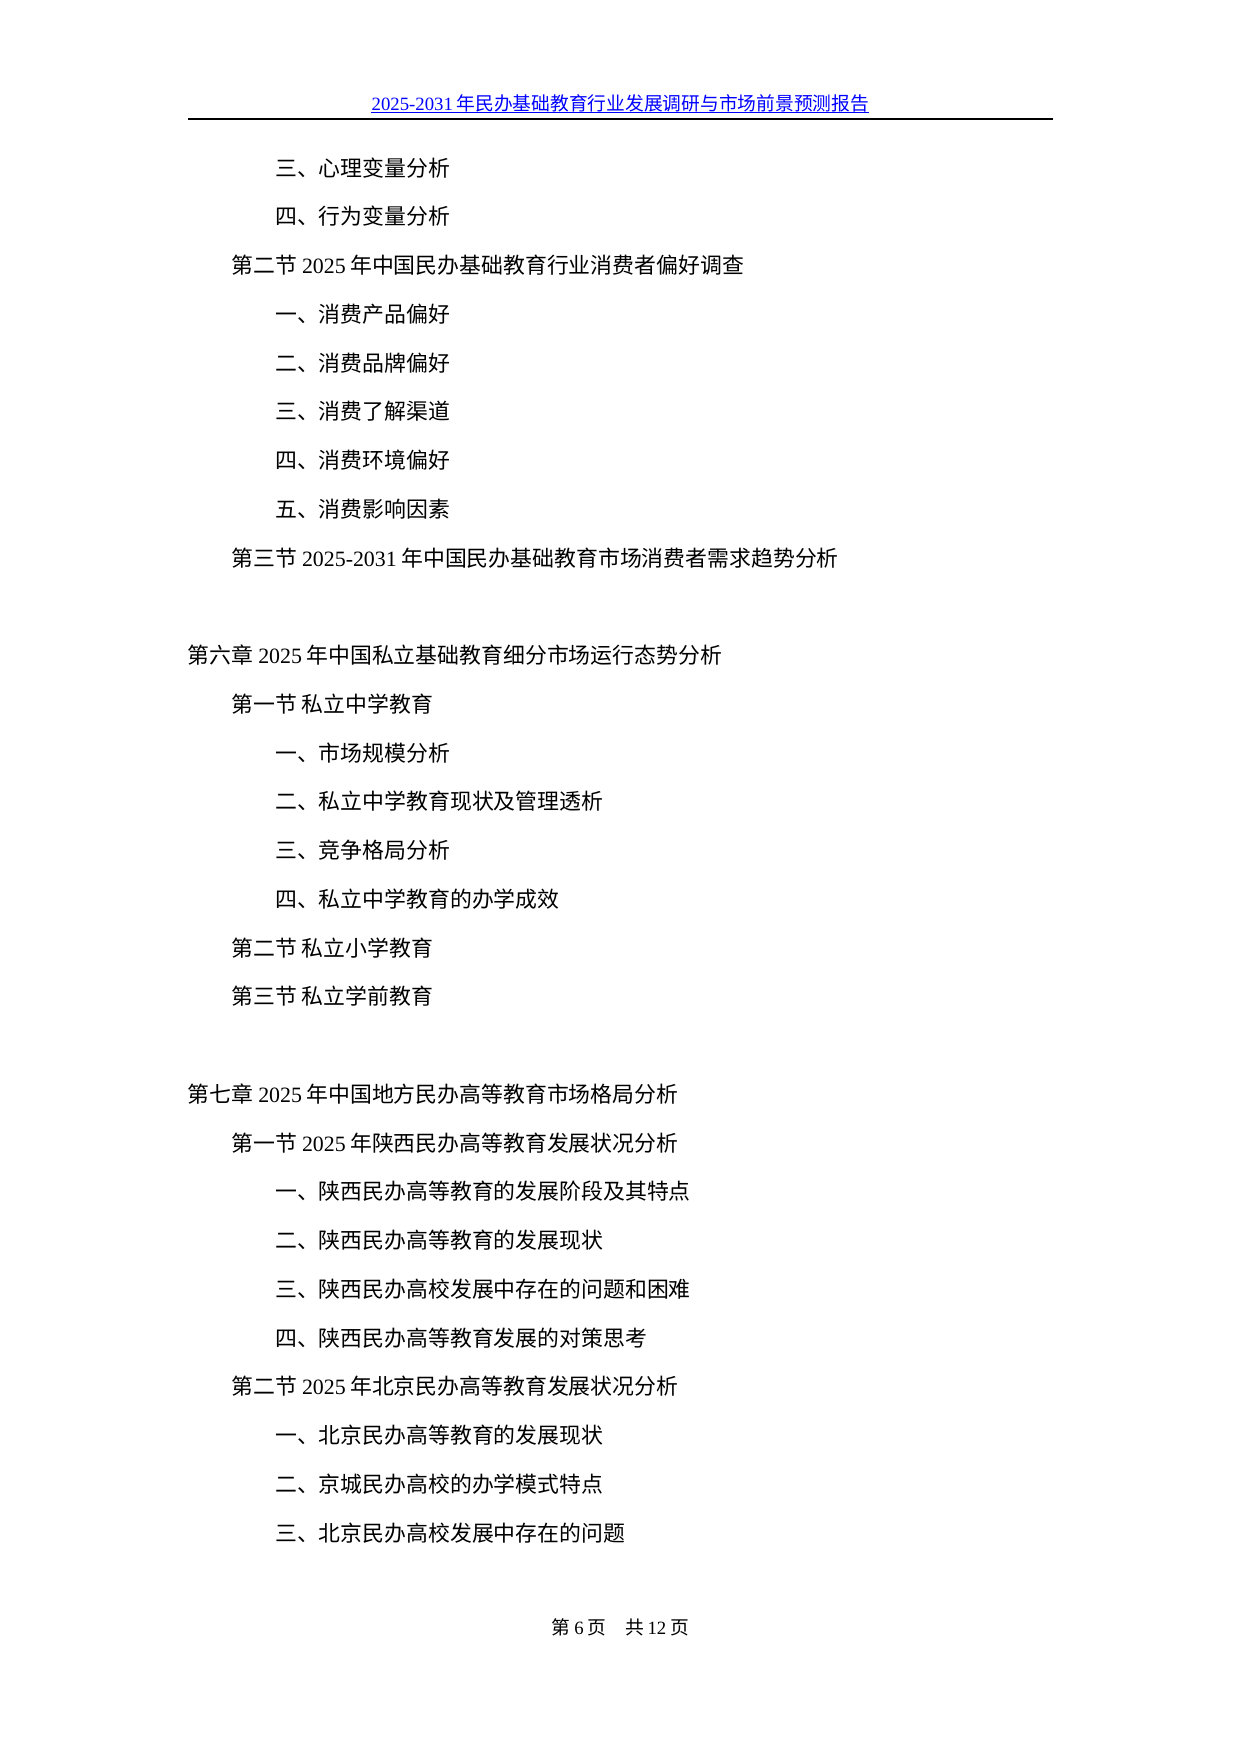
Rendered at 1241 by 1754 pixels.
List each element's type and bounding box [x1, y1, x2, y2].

text [187, 150, 1053, 1548]
